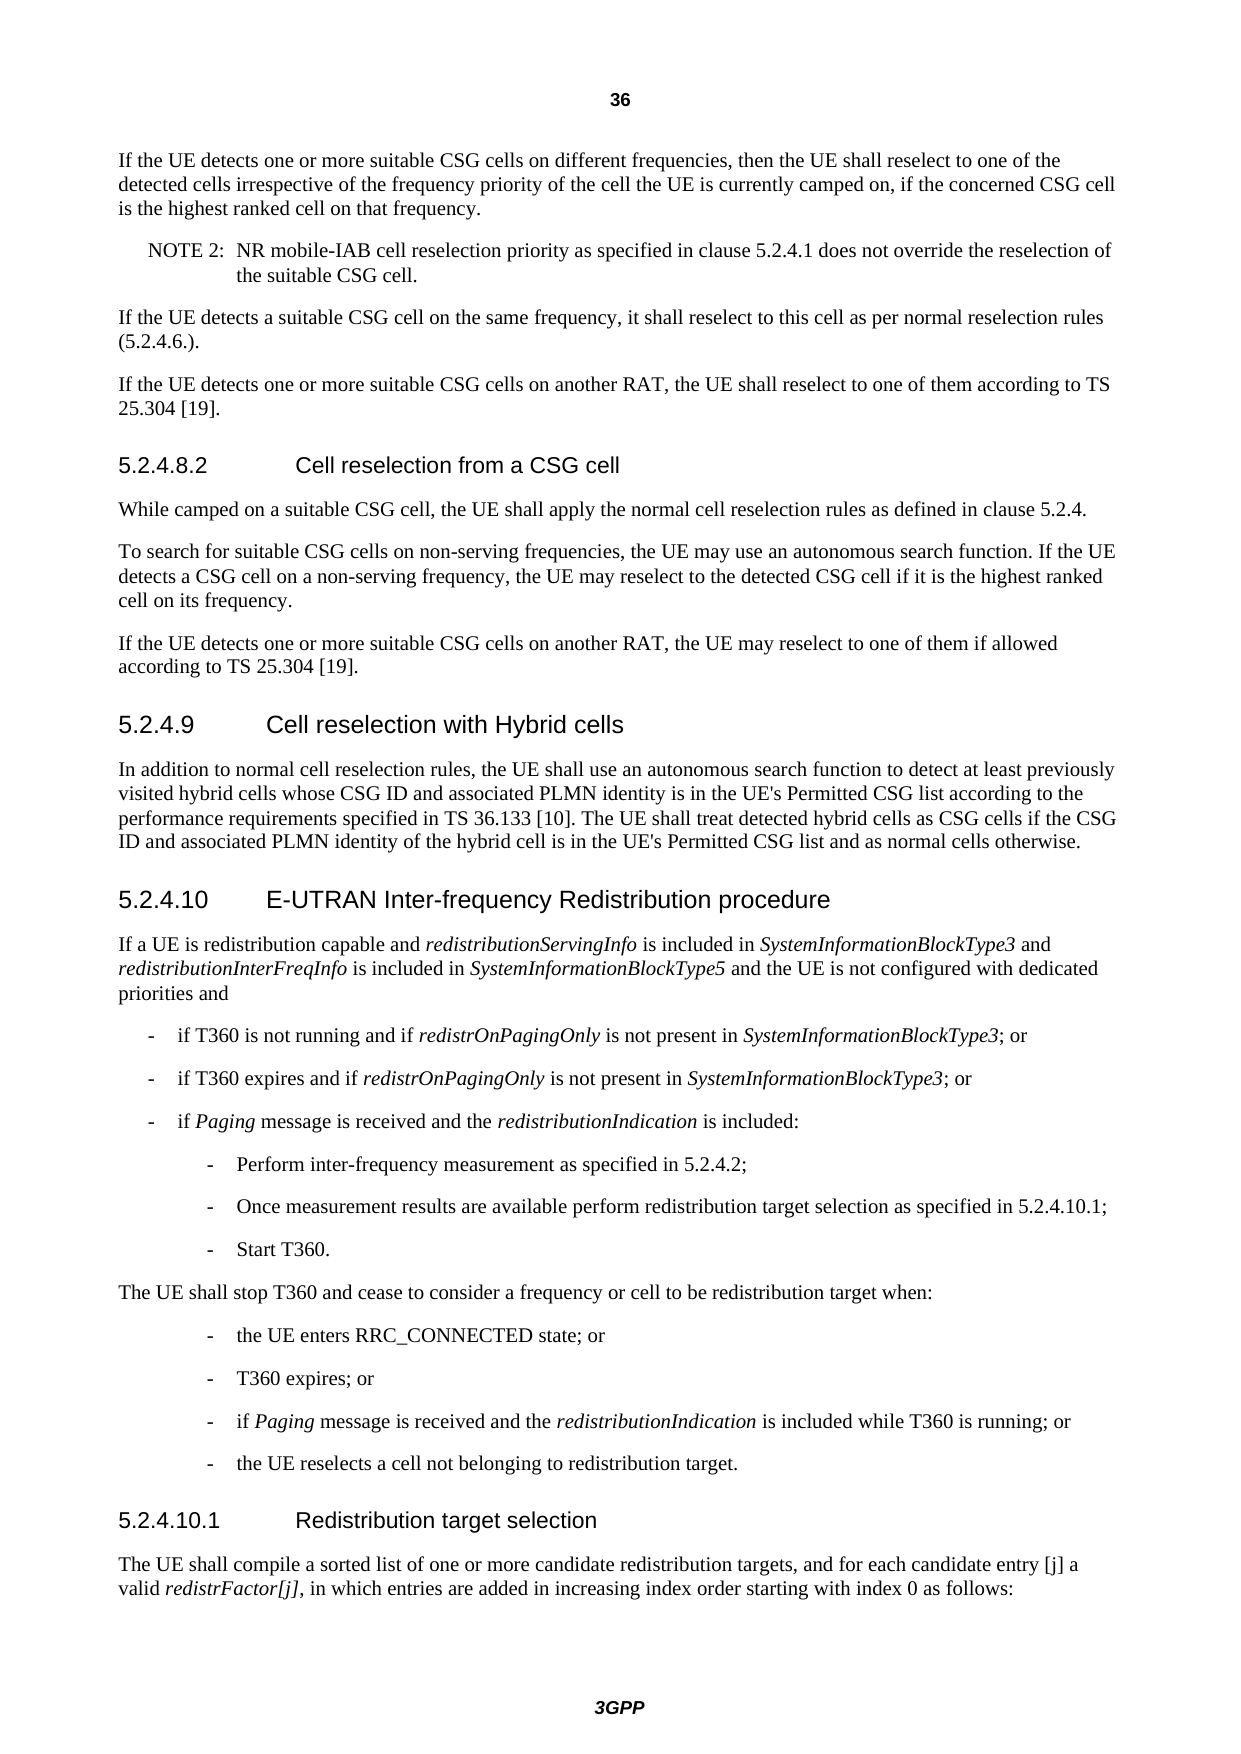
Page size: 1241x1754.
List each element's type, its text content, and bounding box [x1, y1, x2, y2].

text - the UE reselects a cell not belonging to redistribution target. [207, 1451, 1122, 1475]
text - Start T360. [207, 1237, 1122, 1261]
text - if T360 is not running and if redistrOnPagingOnly is not present in SystemInformationBlockType3; or [148, 1023, 1122, 1047]
text The UE shall stop T360 and cease to consider a frequency or cell to be redistribution target when: [118, 1280, 1122, 1304]
text The UE shall compile a sorted list of one or more candidate redistribution targets, and for each candidate entry [j] a valid redistrFactor[j], in which entries are added in increasing index order starting with index 0 as follows: [118, 1552, 1122, 1600]
subtitle 5.2.4.10 E-UTRAN Inter-frequency Redistribution procedure [118, 885, 1122, 913]
text - T360 expires; or [207, 1366, 1122, 1390]
text In addition to normal cell reselection rules, the UE shall use an autonomous search function to detect at least previously visited hybrid cells whose CSG ID and associated PLMN identity is in the UE's Permitted CSG list according to the performance requirements specified in TS 36.133 [10]. The UE shall treat detected hybrid cells as CSG cells if the CSG ID and associated PLMN identity of the hybrid cell is in the UE's Permitted CSG list and as normal cells otherwise. [118, 757, 1122, 853]
text NOTE 2: NR mobile-IAB cell reselection priority as specified in clause 5.2.4.1 does not override the reselection of the suitable CSG cell. [148, 238, 1122, 287]
text If the UE detects one or more suitable CSG cells on another RAT, the UE shall reselect to one of them according to TS 25.304 [19]. [118, 372, 1122, 420]
text - Perform inter-frequency measurement as specified in 5.2.4.2; [207, 1152, 1122, 1176]
text While camped on a suitable CSG cell, the UE shall apply the normal cell reselection rules as defined in clause 5.2.4. [118, 497, 1122, 521]
text If the UE detects one or more suitable CSG cells on different frequencies, then the UE shall reselect to one of the detected cells irrespective of the frequency priority of the cell the UE is currently camped on, if the concerned CSG cell is the highest ranked cell on that frequency. [118, 147, 1122, 220]
text - the UE enters RRC_CONNECTED state; or [207, 1323, 1122, 1347]
text - if T360 expires and if redistrOnPagingOnly is not present in SystemInformationBlockType3; or [148, 1066, 1122, 1090]
subtitle 5.2.4.9 Cell reselection with Hybrid cells [118, 710, 1122, 738]
subtitle 5.2.4.8.2 Cell reselection from a CSG cell [118, 452, 1122, 478]
text To search for suitable CSG cells on non-serving frequencies, the UE may use an autonomous search function. If the UE detects a CSG cell on a non-serving frequency, the UE may reselect to the detected CSG cell if it is the highest ranked cell on its frequency. [118, 539, 1122, 612]
text If a UE is redistribution capable and redistributionServingInfo is included in SystemInformationBlockType3 and redistributionInterFreqInfo is included in SystemInformationBlockType5 and the UE is not configured with dedicated priorities and [118, 932, 1122, 1004]
text - if Paging message is received and the redistributionIndication is included while T360 is running; or [207, 1408, 1122, 1433]
text If the UE detects one or more suitable CSG cells on another RAT, the UE may reselect to one of them if allowed according to TS 25.304 [19]. [118, 630, 1122, 678]
text If the UE detects a suitable CSG cell on the same frequency, it shall reselect to this cell as per normal reselection rules (5.2.4.6.). [118, 305, 1122, 353]
text - Once measurement results are available perform redistribution target selection as specified in 5.2.4.10.1; [207, 1194, 1122, 1218]
text - if Paging message is received and the redistributionIndication is included: [148, 1109, 1122, 1133]
subtitle 5.2.4.10.1 Redistribution target selection [118, 1507, 1122, 1533]
